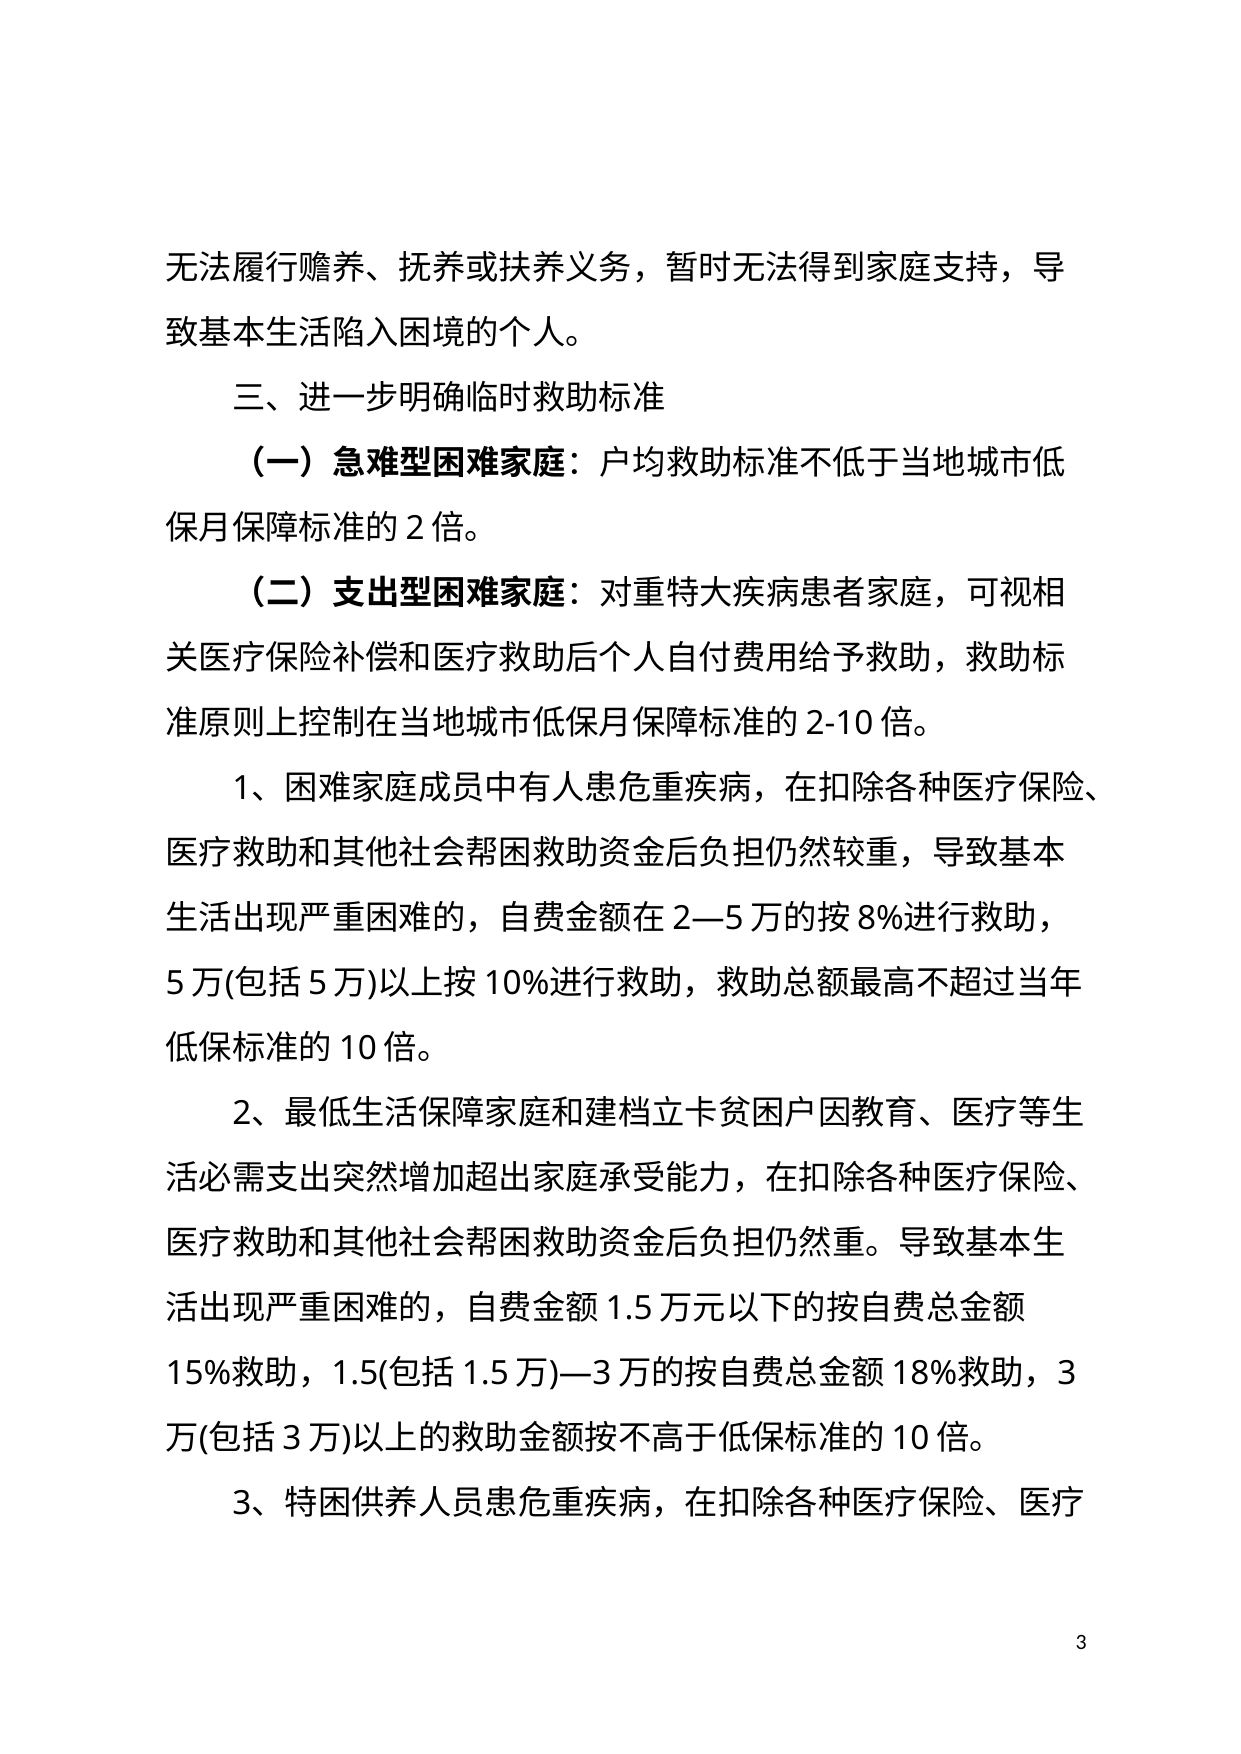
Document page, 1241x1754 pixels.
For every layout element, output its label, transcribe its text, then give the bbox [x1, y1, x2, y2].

text （一）急难型困难家庭：户均救助标准不低于当地城市低保月保障标准的2倍。 [165, 428, 1087, 558]
text （二）支出型困难家庭：对重特大疾病患者家庭，可视相关医疗保险补偿和医疗救助后个人自付费用给予救助，救助标准原则上控制在当地城市低保月保障标准的2-10倍。 [165, 558, 1087, 753]
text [165, 1468, 1087, 1533]
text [165, 233, 1087, 363]
text 2、最低生活保障家庭和建档立卡贫困户因教育、医疗等生活必需支出突然增加超出家庭承受能力，在扣除各种医疗保险、医疗救助和其他社会帮困救助资金后负担仍然重。导致基本生活出现严重困难的，自费金额1.5万元以下的按自费总金额15%救助，1.5(包括1.5万)—3万的按自费总金额18%救助，3万(包括3万)以上的救助金额按不高于低保标准的10倍。 [165, 1078, 1087, 1468]
text 三、进一步明确临时救助标准 [165, 363, 1087, 428]
text 1、困难家庭成员中有人患危重疾病，在扣除各种医疗保险、医疗救助和其他社会帮困救助资金后负担仍然较重，导致基本生活出现严重困难的，自费金额在2—5万的按8%进行救助，5万(包括5万)以上按10%进行救助，救助总额最高不超过当年低保标准的10倍。 [165, 753, 1087, 1078]
